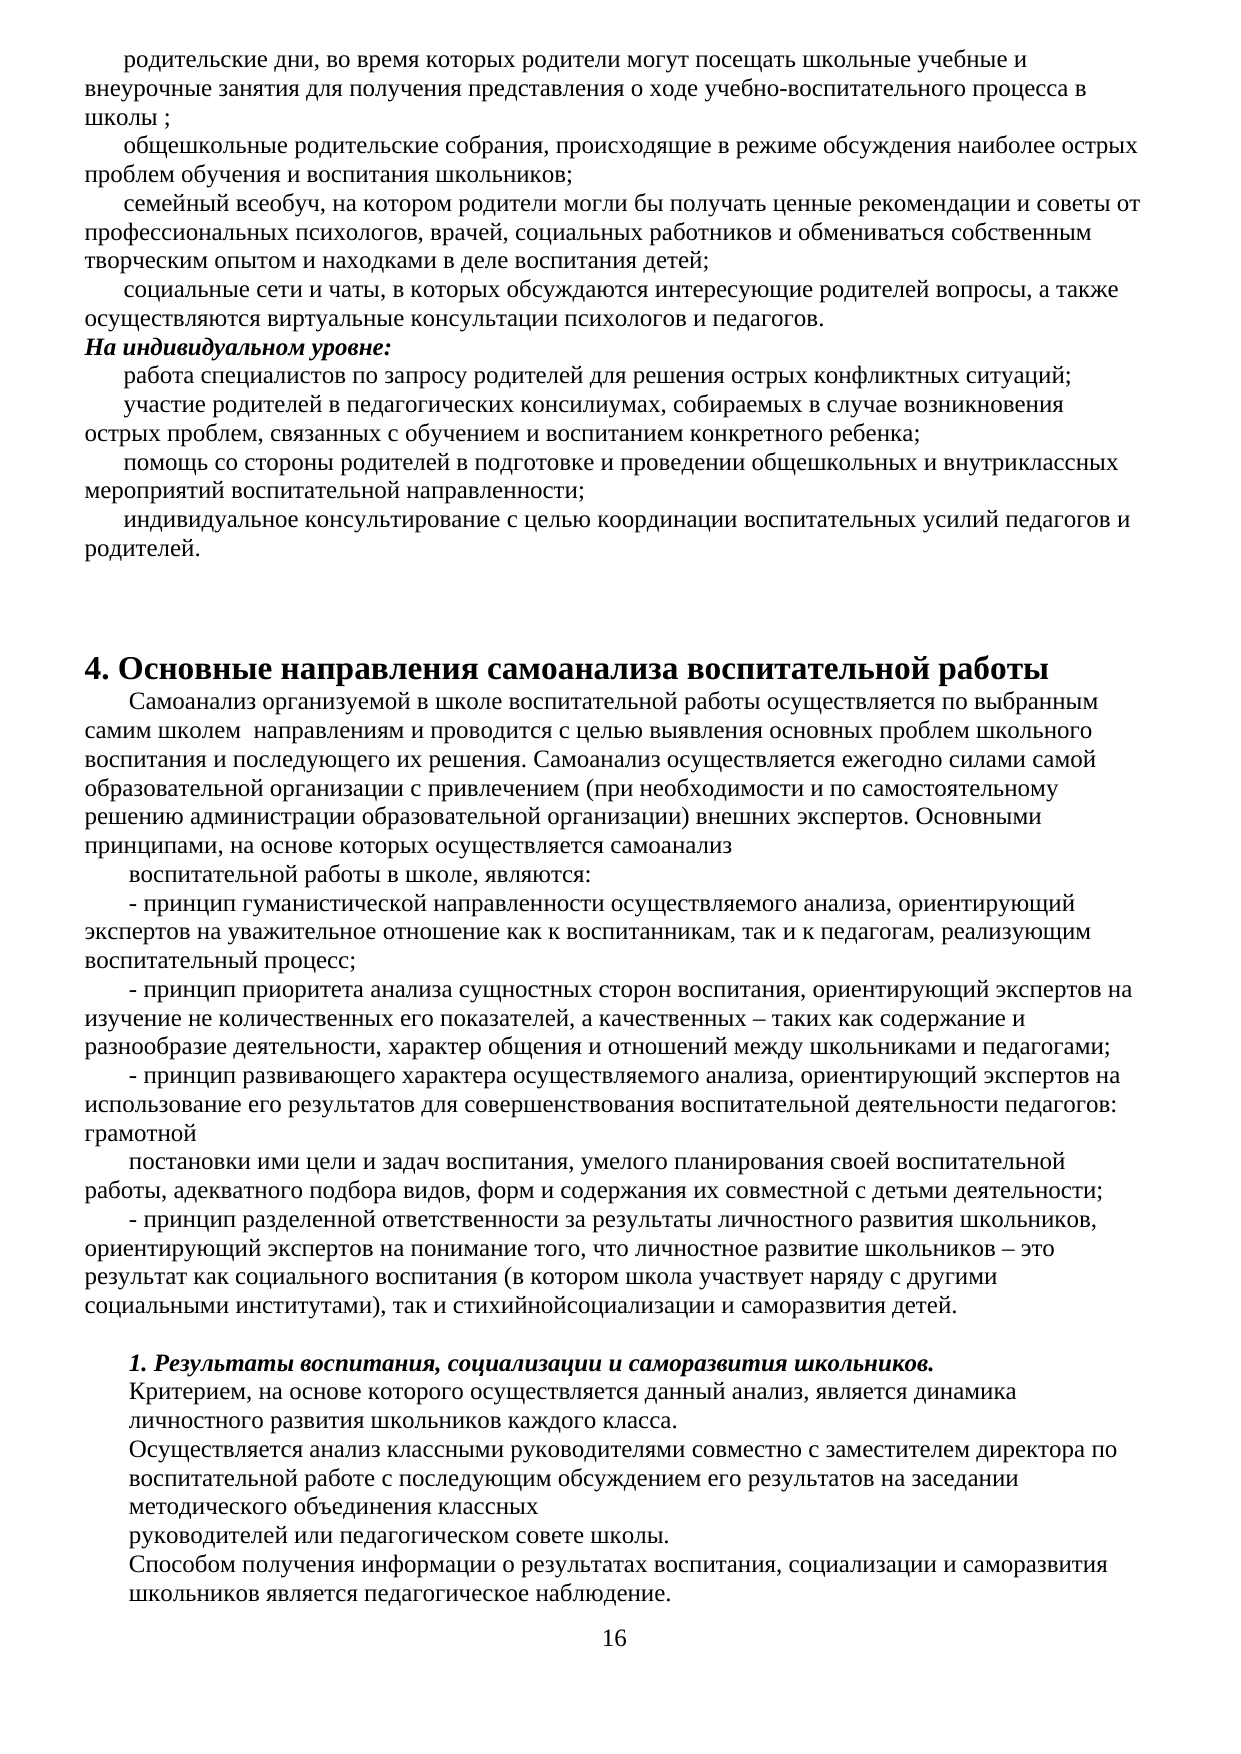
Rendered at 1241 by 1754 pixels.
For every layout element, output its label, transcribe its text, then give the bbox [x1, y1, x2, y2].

text Критерием, на основе которого осуществляется данный анализ, является динамика личностного развития школьников каждого класса. [129, 1376, 1144, 1434]
text Способом получения информации о результатах воспитания, социализации и саморазвития школьников является педагогическое наблюдение. [129, 1549, 1144, 1606]
text родительские дни, во время которых родители могут посещать школьные учебные и внеурочные занятия для получения представления о ходе учебно-воспитательного процесса в школы ; [84, 44, 1144, 131]
text На индивидуальном уровне: [84, 332, 1144, 361]
text постановки ими цели и задач воспитания, умелого планирования своей воспитательной работы, адекватного подбора видов, форм и содержания их совместной с детьми деятельности; [84, 1146, 1144, 1204]
text - принцип разделенной ответственности за результаты личностного развития школьников, ориентирующий экспертов на понимание того, что личностное развитие школьников – это результат как социального воспитания (в котором школа участвует наряду с другими социальными институтами), так и стихийнойсоциализации и саморазвития детей. [84, 1204, 1144, 1319]
text воспитательной работы в школе, являются: [84, 859, 1144, 888]
text социальные сети и чаты, в которых обсуждаются интересующие родителей вопросы, а также осуществляются виртуальные консультации психологов и педагогов. [84, 274, 1144, 332]
text семейный всеобуч, на котором родители могли бы получать ценные рекомендации и советы от профессиональных психологов, врачей, социальных работников и обмениваться собственным творческим опытом и находками в деле воспитания детей; [84, 188, 1144, 274]
text - принцип развивающего характера осуществляемого анализа, ориентирующий экспертов на использование его результатов для совершенствования воспитательной деятельности педагогов: грамотной [84, 1060, 1144, 1146]
text общешкольные родительские собрания, происходящие в режиме обсуждения наиболее острых проблем обучения и воспитания школьников; [84, 131, 1144, 188]
text Самоанализ организуемой в школе воспитательной работы осуществляется по выбранным самим школем направлениям и проводится с целью выявления основных проблем школьного воспитания и последующего их решения. Самоанализ осуществляется ежегодно силами самой образовательной организации с привлечением (при необходимости и по самостоятельному решению администрации образовательной организации) внешних экспертов. Основными принципами, на основе которых осуществляется самоанализ [84, 686, 1144, 859]
text работа специалистов по запросу родителей для решения острых конфликтных ситуаций; [84, 361, 1144, 389]
text 4. Основные направления самоанализа воспитательной работы [84, 648, 1144, 686]
text помощь со стороны родителей в подготовке и проведении общешкольных и внутриклассных мероприятий воспитательной направленности; [84, 447, 1144, 504]
text индивидуальное консультирование c целью координации воспитательных усилий педагогов и родителей. [84, 504, 1144, 562]
text 1. Результаты воспитания, социализации и саморазвития школьников. [84, 1348, 1144, 1376]
text участие родителей в педагогических консилиумах, собираемых в случае возникновения острых проблем, связанных с обучением и воспитанием конкретного ребенка; [84, 389, 1144, 447]
text - принцип гуманистической направленности осуществляемого анализа, ориентирующий экспертов на уважительное отношение как к воспитанникам, так и к педагогам, реализующим воспитательный процесс; [84, 888, 1144, 974]
text Осуществляется анализ классными руководителями совместно с заместителем директора по воспитательной работе с последующим обсуждением его результатов на заседании методического объединения классных [129, 1434, 1144, 1520]
text руководителей или педагогическом совете школы. [84, 1520, 1144, 1549]
text - принцип приоритета анализа сущностных сторон воспитания, ориентирующий экспертов на изучение не количественных его показателей, а качественных – таких как содержание и разнообразие деятельности, характер общения и отношений между школьниками и педагогами; [84, 974, 1144, 1060]
